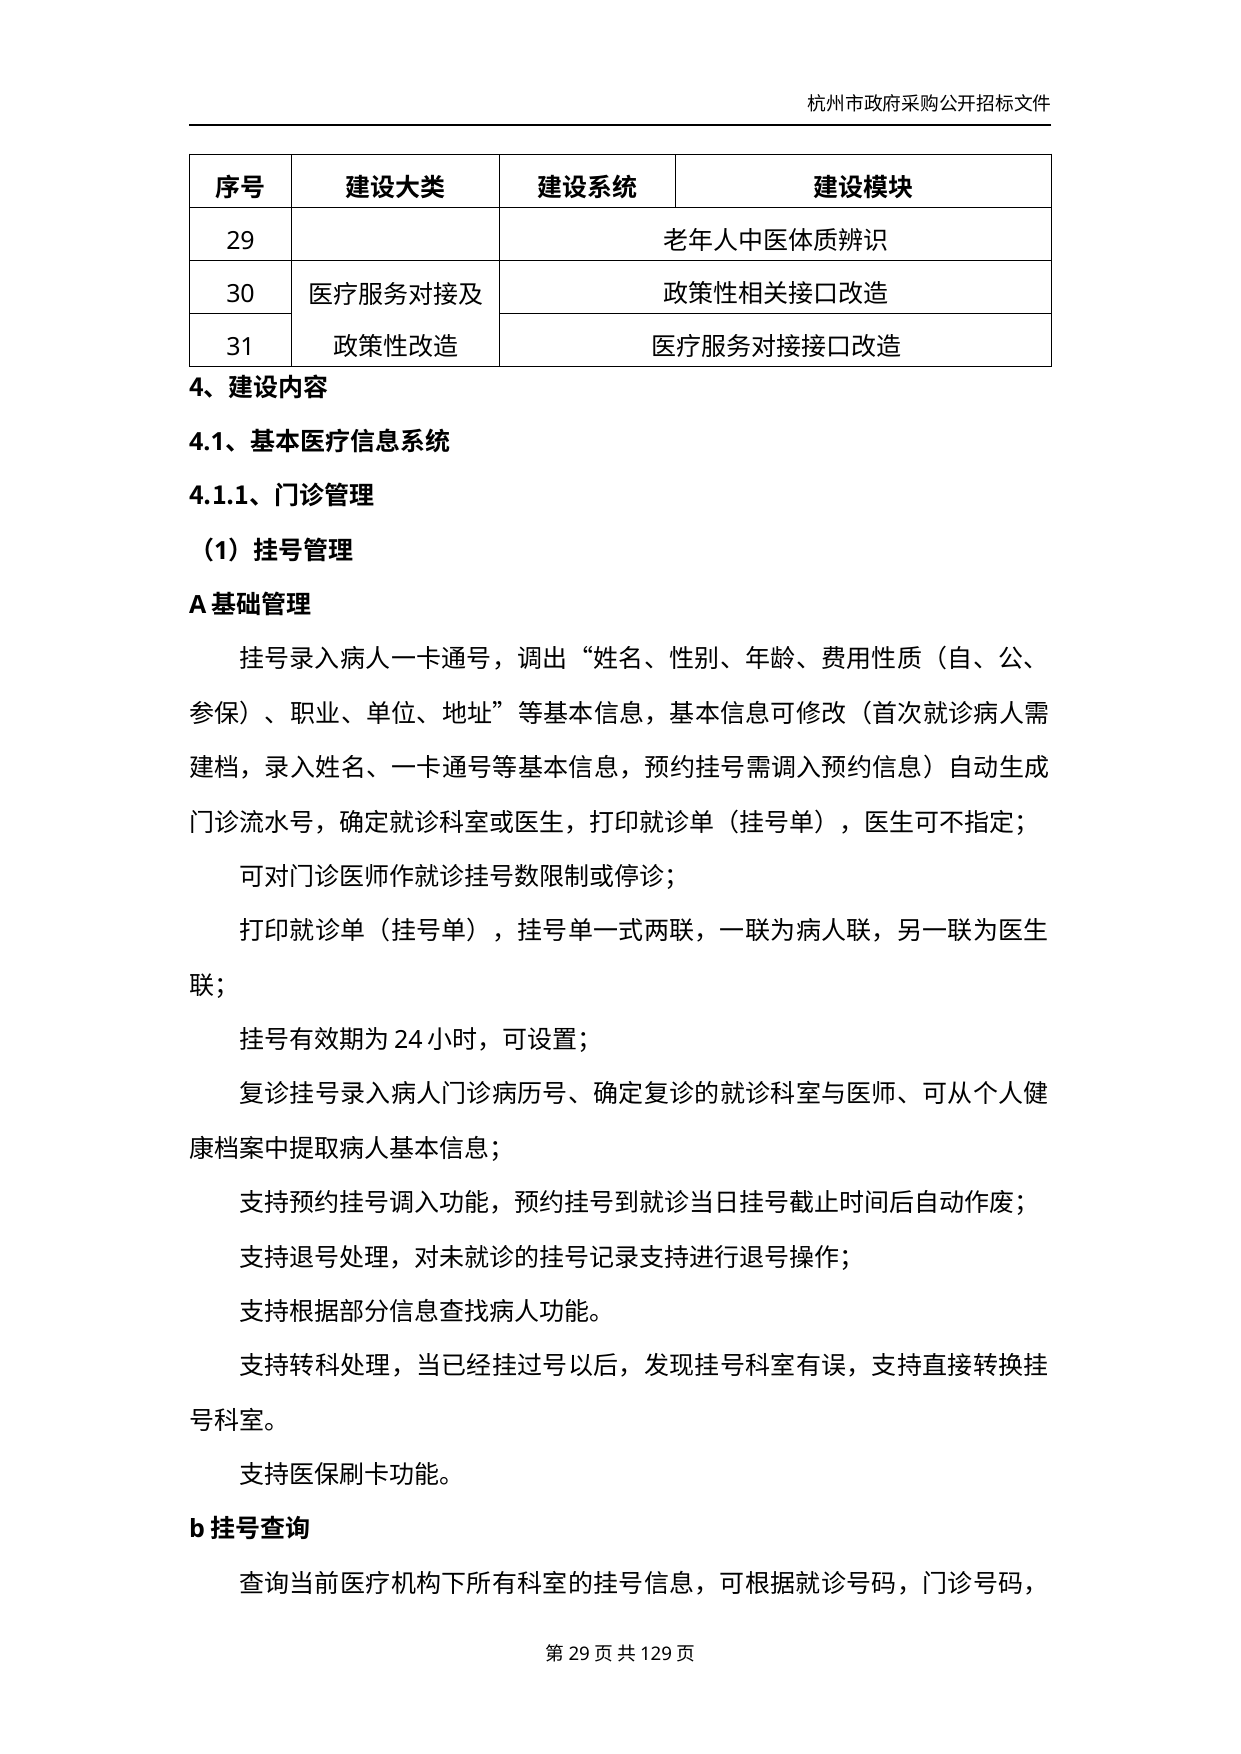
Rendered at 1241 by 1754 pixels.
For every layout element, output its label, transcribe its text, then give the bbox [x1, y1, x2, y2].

table_cell 30 [190, 261, 291, 313]
table_cell 医疗服务对接及政策性改造 [292, 261, 499, 366]
text 复诊挂号录入病人门诊病历号、确定复诊的就诊科室与医师、可从个人健康档案中提取病人基本信息； [189, 1074, 1051, 1164]
table_cell 老年人中医体质辨识 [500, 208, 1051, 260]
text 支持根据部分信息查找病人功能。 [189, 1291, 1051, 1328]
subtitle A基础管理 [189, 584, 1051, 621]
text 支持医保刷卡功能。 [189, 1454, 1051, 1491]
table_header 序号 [190, 155, 291, 207]
table_cell 政策性相关接口改造 [500, 261, 1051, 313]
table_cell 29 [190, 208, 291, 260]
text 支持退号处理，对未就诊的挂号记录支持进行退号操作； [189, 1237, 1051, 1273]
text 打印就诊单（挂号单），挂号单一式两联，一联为病人联，另一联为医生联； [189, 911, 1051, 1001]
subtitle 4.1.1、门诊管理 [189, 476, 1051, 512]
table_header 建设模块 [676, 155, 1051, 207]
table_cell 医疗服务对接接口改造 [500, 314, 1051, 366]
text 支持预约挂号调入功能，预约挂号到就诊当日挂号截止时间后自动作废； [189, 1183, 1051, 1219]
table_header 建设大类 [292, 155, 499, 207]
text 可对门诊医师作就诊挂号数限制或停诊； [189, 856, 1051, 893]
text 挂号录入病人一卡通号，调出“姓名、性别、年龄、费用性质（自、公、参保）、职业、单位、地址”等基本信息，基本信息可修改（首次就诊病人需建档，录入姓名、一卡通号等基本信息，预约挂号需调入预约信息）自动生成门诊流水号，确定就诊科室或医生，打印就诊单（挂号单），医生可不指定； [189, 639, 1051, 838]
subtitle （1）挂号管理 [189, 530, 1051, 566]
subtitle 4.1、基本医疗信息系统 [189, 421, 1051, 458]
text 挂号有效期为24小时，可设置； [189, 1019, 1051, 1056]
table_header 建设系统 [500, 155, 675, 207]
table_cell 31 [190, 314, 291, 366]
text 支持转科处理，当已经挂过号以后，发现挂号科室有误，支持直接转换挂号科室。 [189, 1346, 1051, 1436]
subtitle b挂号查询 [189, 1509, 1051, 1545]
subtitle 4、建设内容 [189, 367, 1051, 403]
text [189, 1563, 1051, 1599]
